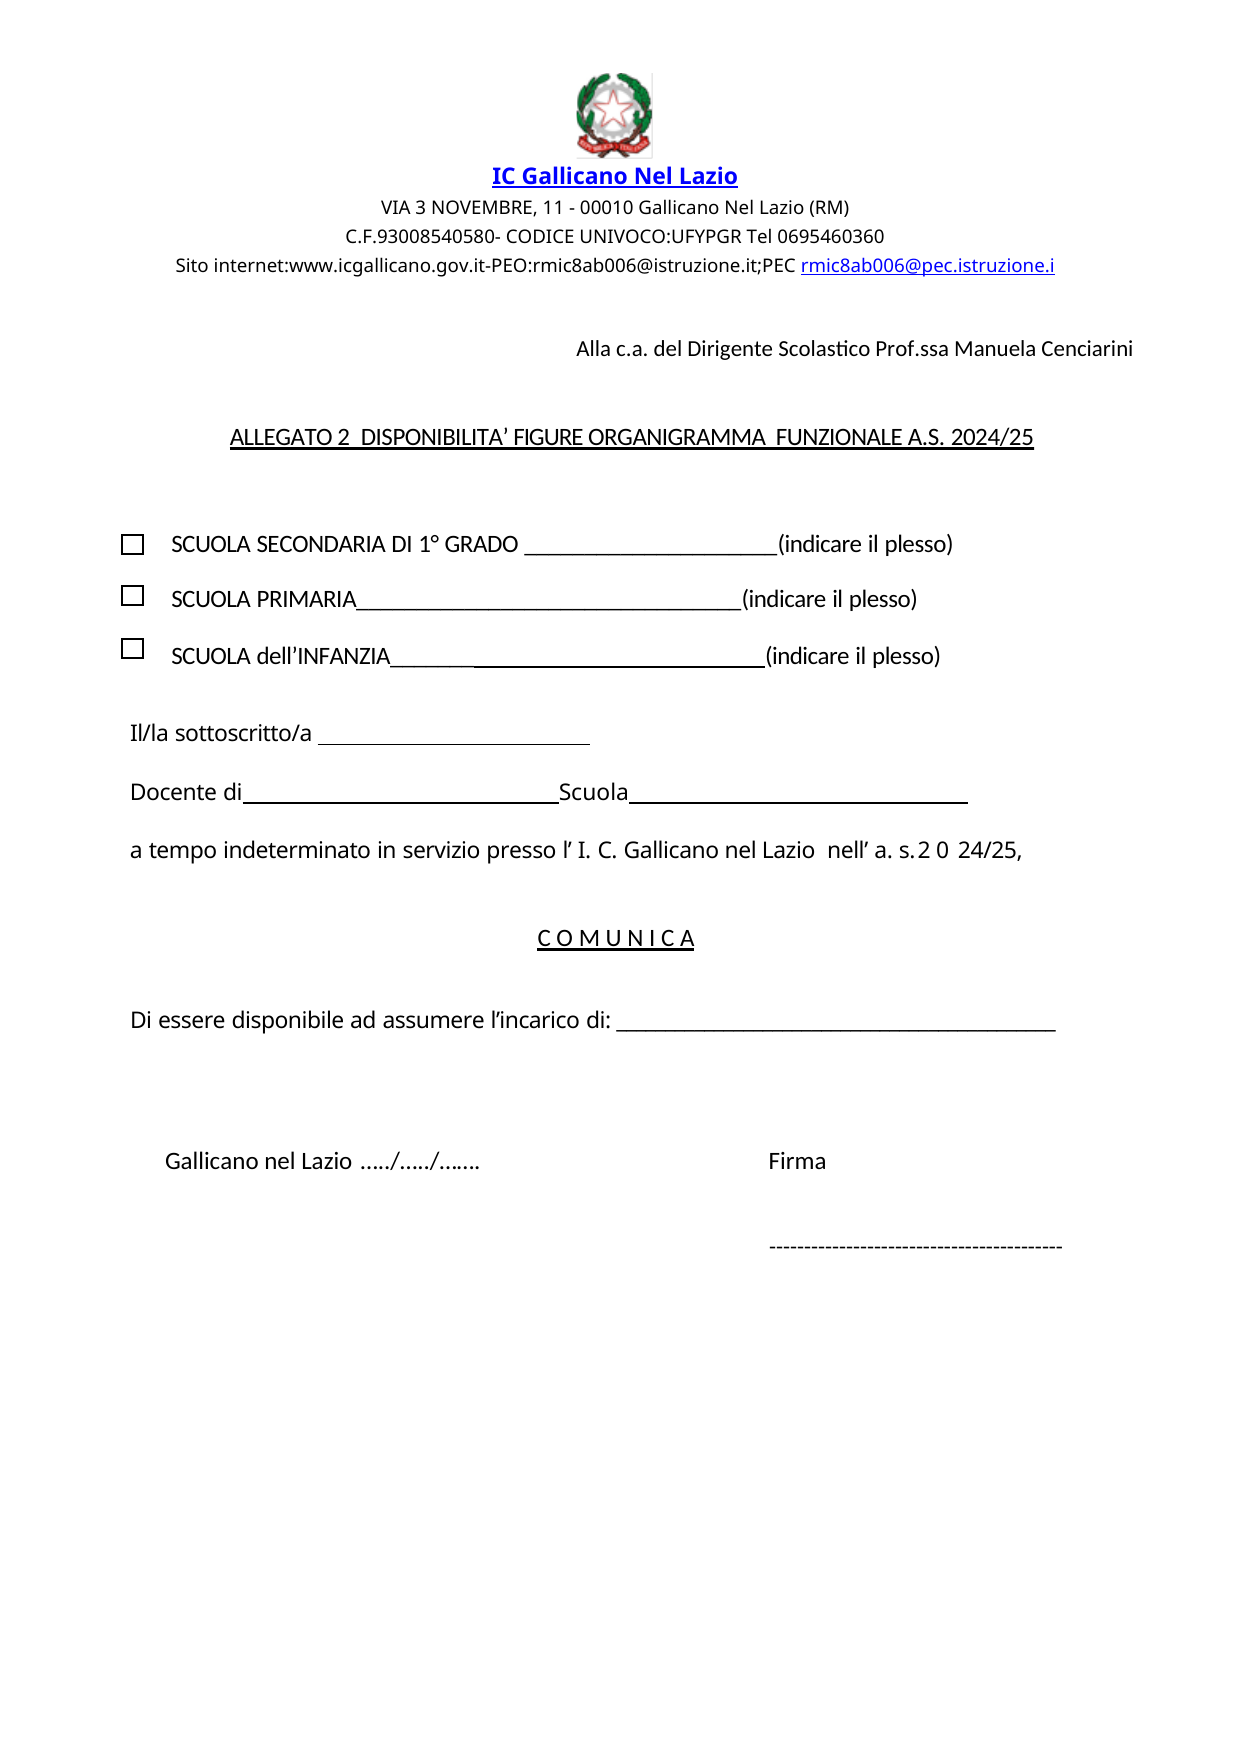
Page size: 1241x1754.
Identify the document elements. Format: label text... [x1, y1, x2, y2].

text Il/la sottoscritto/a [130, 717, 1134, 748]
text SCUOLA dell’INFANZIA_______ (indicare il plesso) [171, 640, 1060, 671]
text SCUOLA PRIMARIA________________________________(indicare il plesso) [171, 583, 1060, 614]
text C.F.93008540580- CODICE UNIVOCO:UFYPGR Tel 0695460360 [96, 220, 1134, 249]
text Di essere disponibile ad assumere l’incarico di: _____________________________________________ [130, 1003, 1134, 1035]
text Docente di Scuola [129, 775, 934, 807]
text IC Gallicano Nel Lazio [96, 160, 1134, 191]
text SCUOLA SECONDARIA DI 1° GRADO _____________________(indicare il plesso) [171, 528, 1134, 559]
text ALLEGATO 2 DISPONIBILITA’ FIGURE ORGANIGRAMMA FUNZIONALE A.S. 2024/25 [130, 421, 1134, 452]
text ------------------------------------------ [96, 1232, 1134, 1260]
text Gallicano nel Lazio …../…../……. Firma [165, 1145, 1134, 1176]
text Alla c.a. del Dirigente Scolastico Prof.ssa Manuela Cenciarini [96, 334, 1134, 362]
picture [576, 73, 654, 160]
text C O M U N I C A [389, 922, 842, 953]
text VIA 3 NOVEMBRE, 11 - 00010 Gallicano Nel Lazio (RM) [96, 191, 1134, 220]
text a tempo indeterminato in servizio presso l’ I. C. Gallicano nel Lazio nell’ a. s. 2 0 24/25, [129, 833, 1164, 865]
text Sito internet:www.icgallicano.gov.it-PEO:rmic8ab006@istruzione.it;PEC rmic8ab006@pec.istruzione.i [96, 249, 1134, 278]
